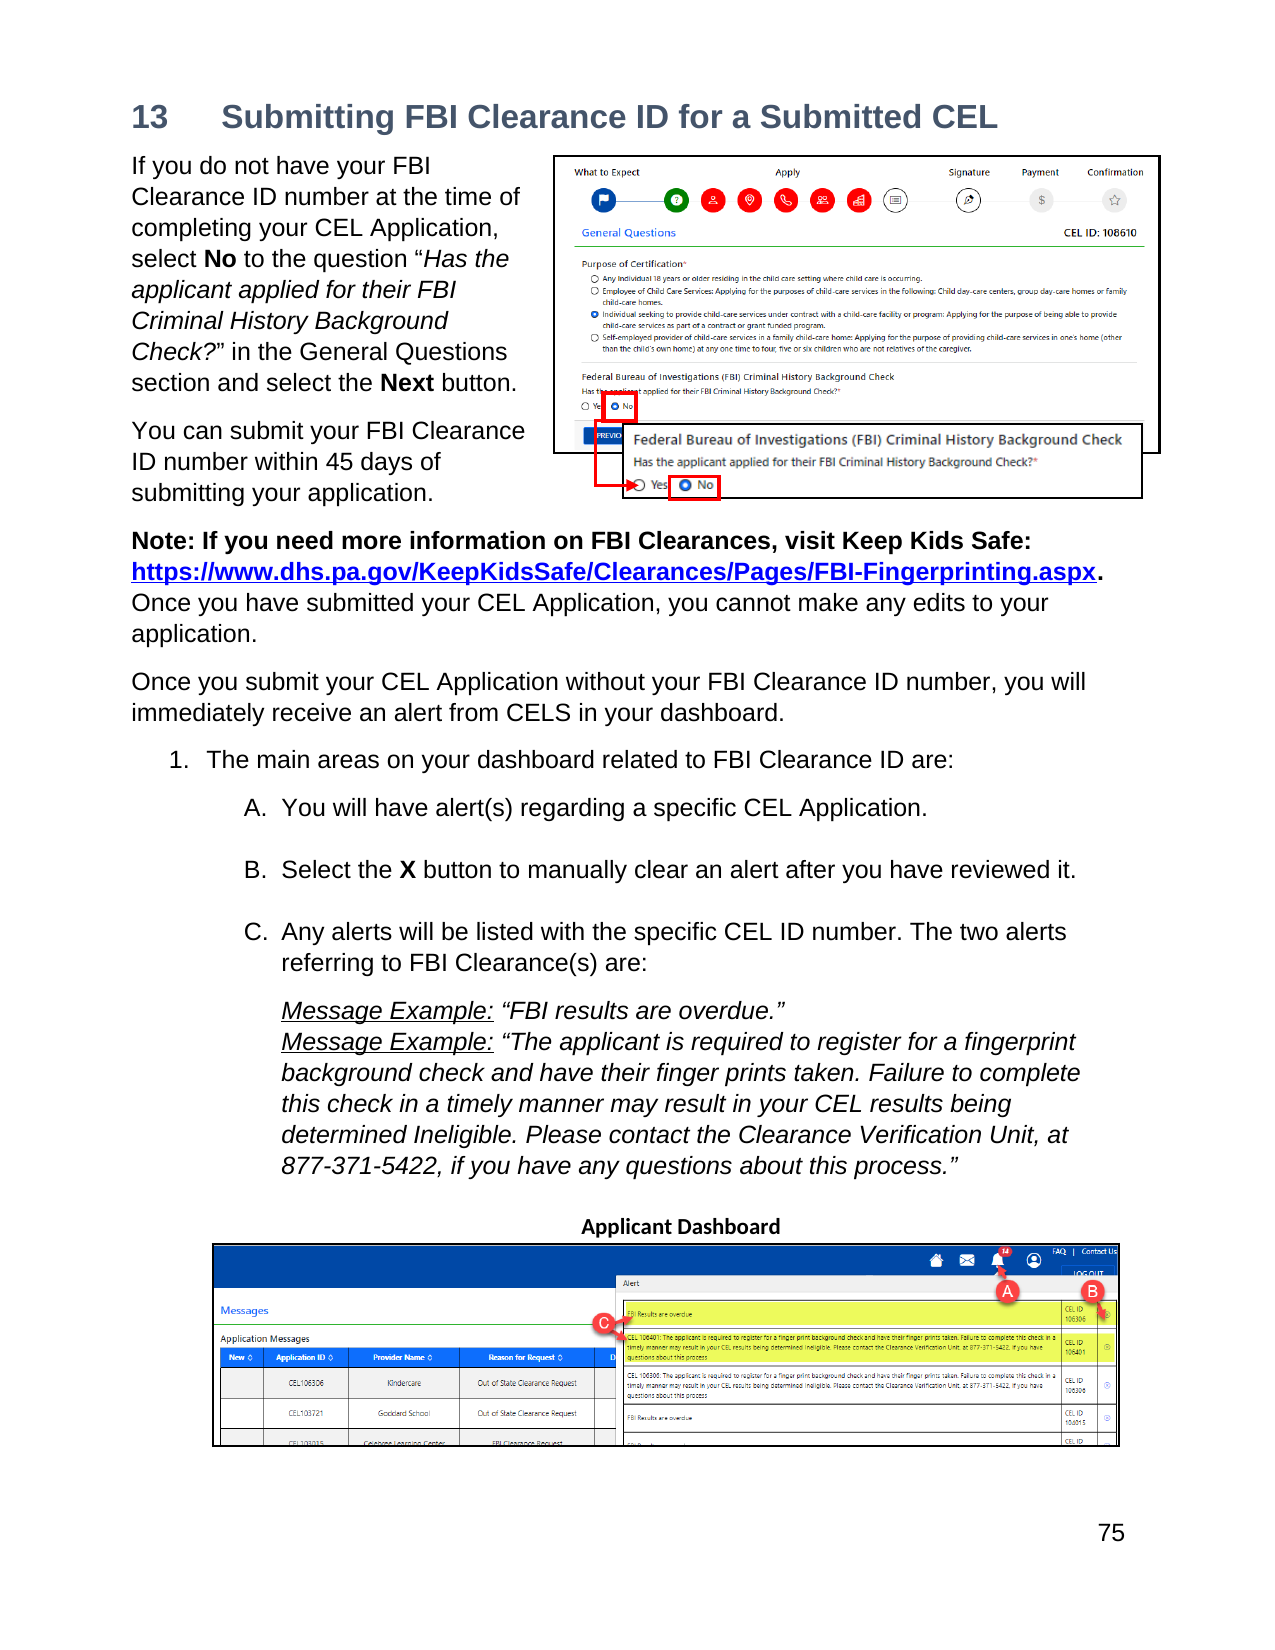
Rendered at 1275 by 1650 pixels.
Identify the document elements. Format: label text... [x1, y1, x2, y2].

text Message Example: “FBI results are overdue.” [281, 996, 1125, 1024]
picture [214, 1245, 1118, 1445]
list The main areas on your dashboard related to FBI Clearance ID are: [169, 745, 1125, 774]
list Select the X button to manually clear an alert after you have reviewed it. [244, 855, 1125, 915]
text If you do not have your FBI Clearance ID number at the time of completing your CEL Application, select No to the question “Has the applicant applied for their FBI Criminal History Background Check?” in the General Questions section and select the Next button. [131, 151, 1125, 397]
picture [671, 478, 677, 488]
list Any alerts will be listed with the specific CEL ID number. The two alerts referring to FBI Clearance(s) are: [244, 917, 1125, 977]
text Note: If you need more information on FBI Clearances, visit Keep Kids Safe: https://www.dhs.pa.gov/KeepKidsSafe/Clearances/Pages/FBI-Fingerprinting.aspx. Once you have submitted your CEL Application, you cannot make any edits to your application. [131, 526, 1125, 647]
picture [555, 157, 1158, 452]
list You will have alert(s) regarding a specific CEL Application. [244, 793, 1125, 853]
picture [624, 425, 1141, 488]
picture [597, 422, 622, 452]
text Once you submit your CEL Application without your FBI Clearance ID number, you will immediately receive an alert from CELS in your dashboard. [131, 666, 1125, 726]
subtitle Submitting FBI Clearance ID for a Submitted CEL [131, 97, 1125, 135]
text Message Example: “The applicant is required to register for a fingerprint background check and have their finger prints taken. Failure to complete this check in a timely manner may result in your CEL results being determined Ineligible. Please contact the Clearance Verification Unit, at 877-371-5422, if you have any questions about this process.” [281, 1027, 1125, 1180]
picture [606, 395, 634, 419]
text Applicant Dashboard [506, 1212, 1125, 1240]
